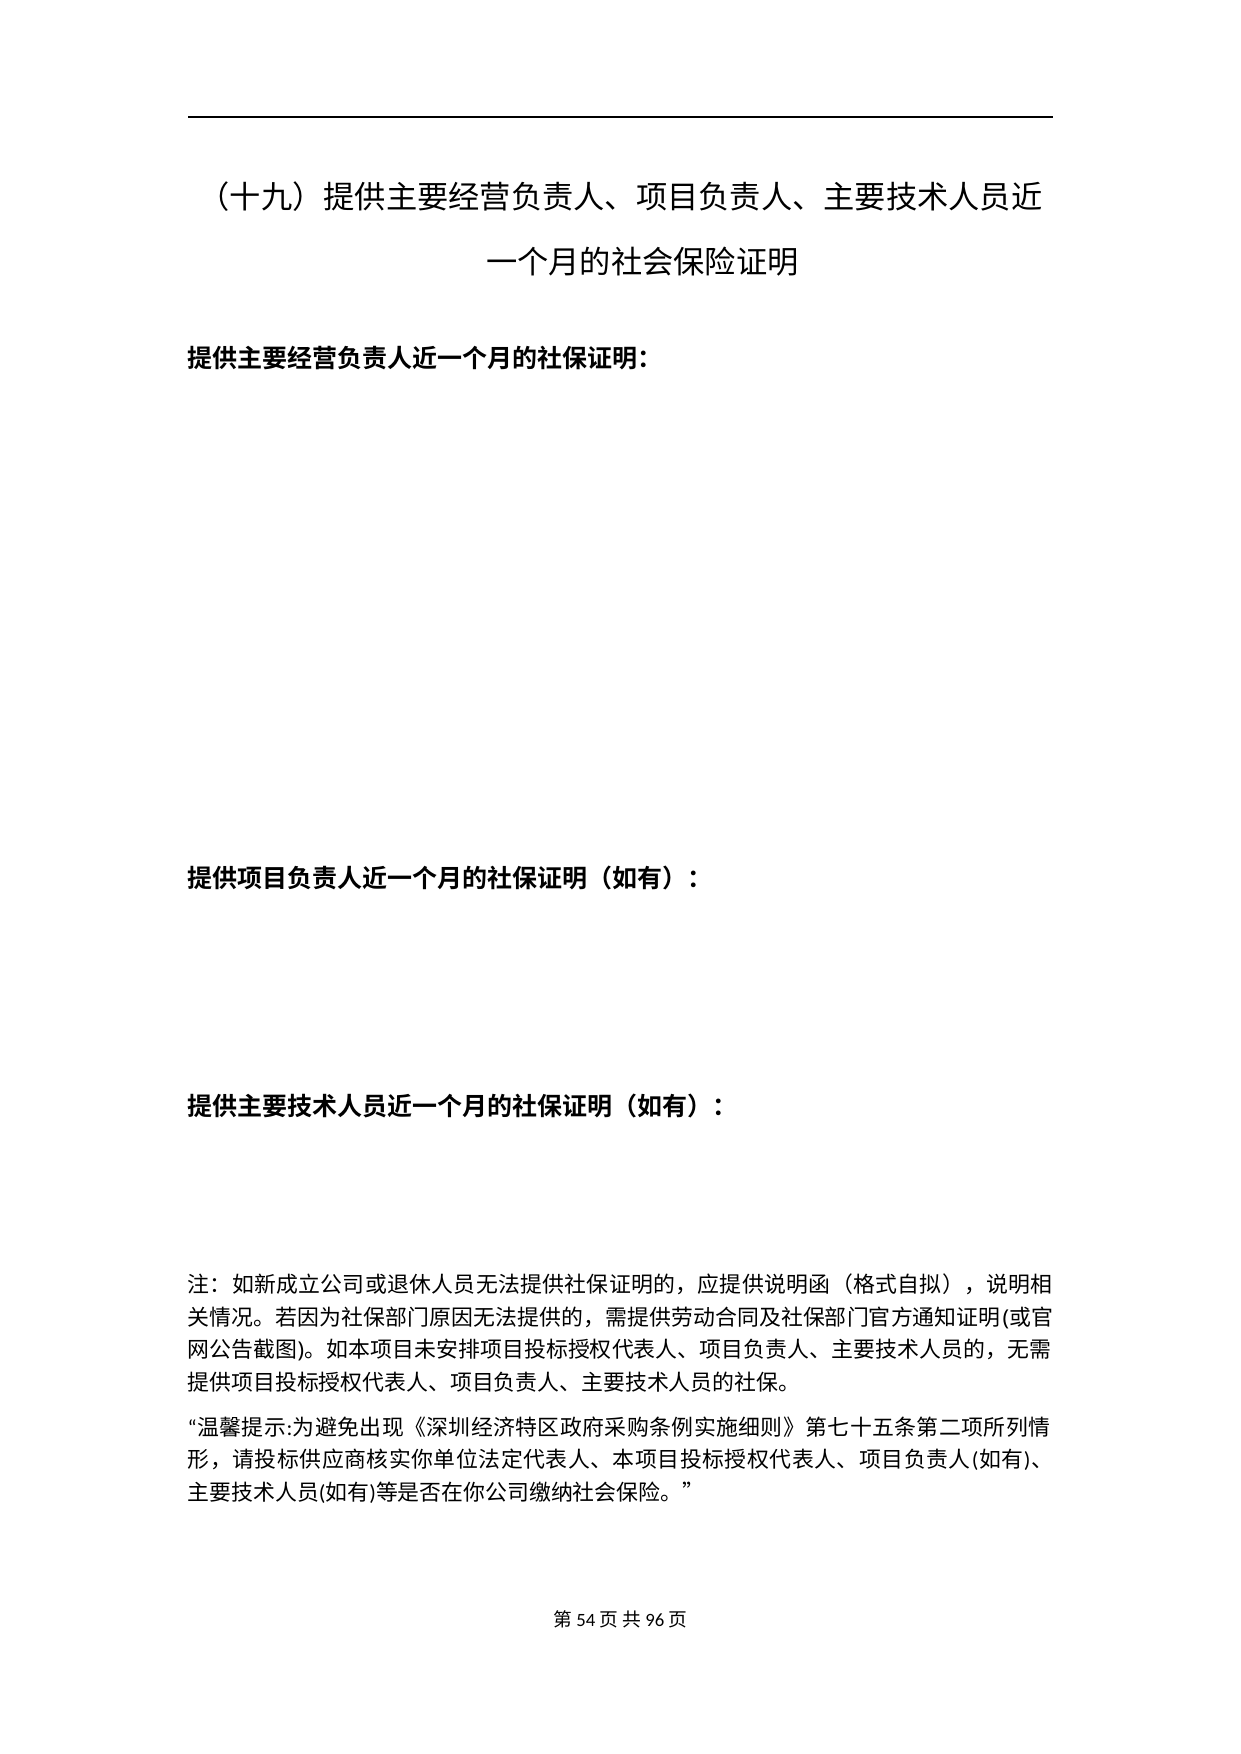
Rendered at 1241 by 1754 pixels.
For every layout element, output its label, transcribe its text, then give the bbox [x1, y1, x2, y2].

text 注：如新成立公司或退休人员无法提供社保证明的，应提供说明函（格式自拟），说明相关情况。若因为社保部门原因无法提供的，需提供劳动合同及社保部门官方通知证明(或官网公告截图)。如本项目未安排项目投标授权代表人、项目负责人、主要技术人员的，无需提供项目投标授权代表人、项目负责人、主要技术人员的社保。 [187, 1267, 1053, 1397]
text 提供项目负责人近一个月的社保证明（如有）： [187, 844, 1053, 909]
text 提供主要技术人员近一个月的社保证明（如有）： [187, 1072, 1053, 1137]
text “温馨提示:为避免出现《深圳经济特区政府采购条例实施细则》第七十五条第二项所列情形，请投标供应商核实你单位法定代表人、本项目投标授权代表人、项目负责人(如有)、主要技术人员(如有)等是否在你公司缴纳社会保险。” [187, 1409, 1053, 1507]
subtitle （十九）提供主要经营负责人、项目负责人、主要技术人员近一个月的社会保险证明 [187, 162, 1053, 292]
text 提供主要经营负责人近一个月的社保证明： [187, 324, 1053, 389]
